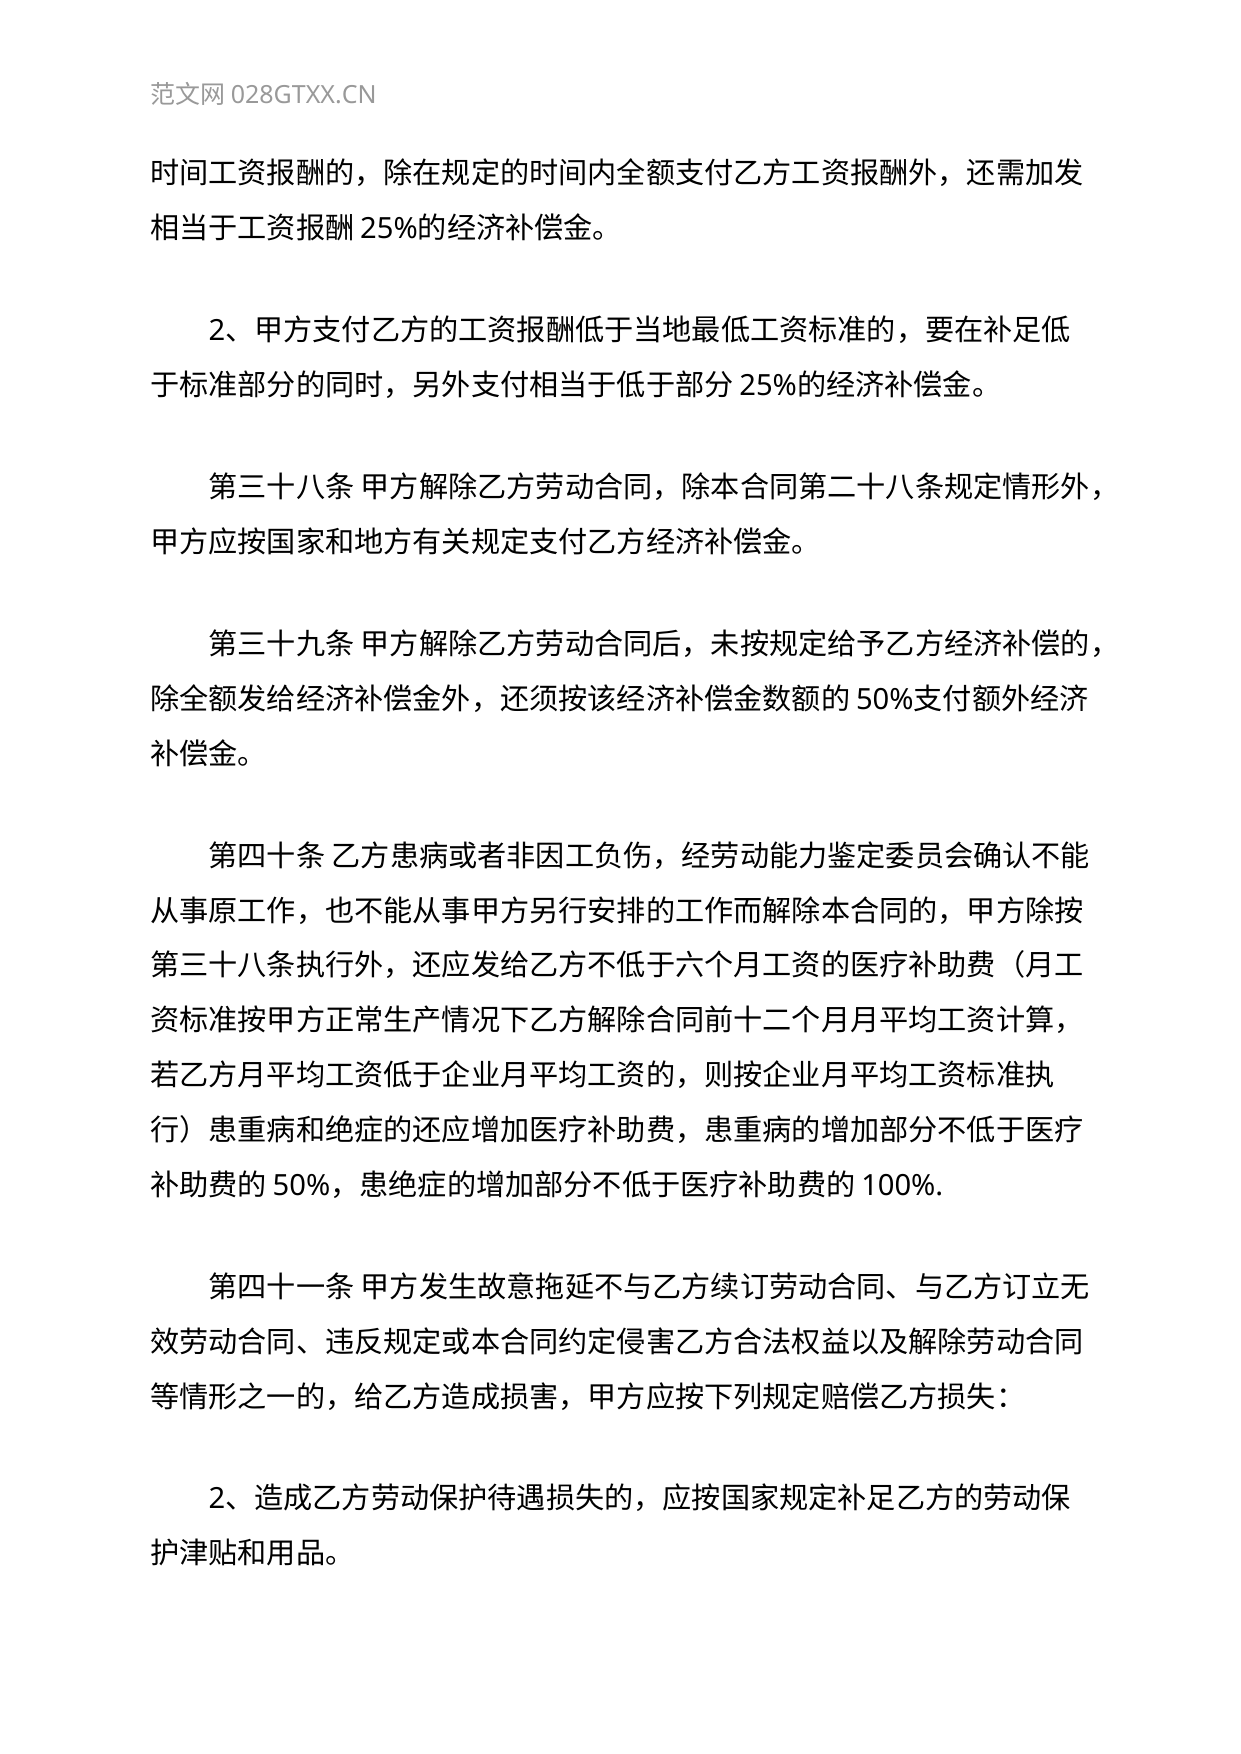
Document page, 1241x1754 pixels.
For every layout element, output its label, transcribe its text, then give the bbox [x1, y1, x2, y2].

text 第三十九条 甲方解除乙方劳动合同后，未按规定给予乙方经济补偿的，除全额发给经济补偿金外，还须按该经济补偿金数额的50%支付额外经济补偿金。 [150, 621, 1090, 773]
text 第四十条 乙方患病或者非因工负伤，经劳动能力鉴定委员会确认不能从事原工作，也不能从事甲方另行安排的工作而解除本合同的，甲方除按第三十八条执行外，还应发给乙方不低于六个月工资的医疗补助费（月工资标准按甲方正常生产情况下乙方解除合同前十二个月月平均工资计算，若乙方月平均工资低于企业月平均工资的，则按企业月平均工资标准执行）患重病和绝症的还应增加医疗补助费，患重病的增加部分不低于医疗补助费的50%，患绝症的增加部分不低于医疗补助费的100%. [150, 832, 1090, 1204]
text 第四十一条 甲方发生故意拖延不与乙方续订劳动合同、与乙方订立无效劳动合同、违反规定或本合同约定侵害乙方合法权益以及解除劳动合同等情形之一的，给乙方造成损害，甲方应按下列规定赔偿乙方损失： [150, 1263, 1090, 1416]
text 2、造成乙方劳动保护待遇损失的，应按国家规定补足乙方的劳动保护津贴和用品。 [150, 1475, 1090, 1572]
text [150, 150, 1090, 247]
text 2、甲方支付乙方的工资报酬低于当地最低工资标准的，要在补足低于标准部分的同时，另外支付相当于低于部分25%的经济补偿金。 [150, 307, 1090, 404]
text 第三十八条 甲方解除乙方劳动合同，除本合同第二十八条规定情形外，甲方应按国家和地方有关规定支付乙方经济补偿金。 [150, 464, 1090, 561]
